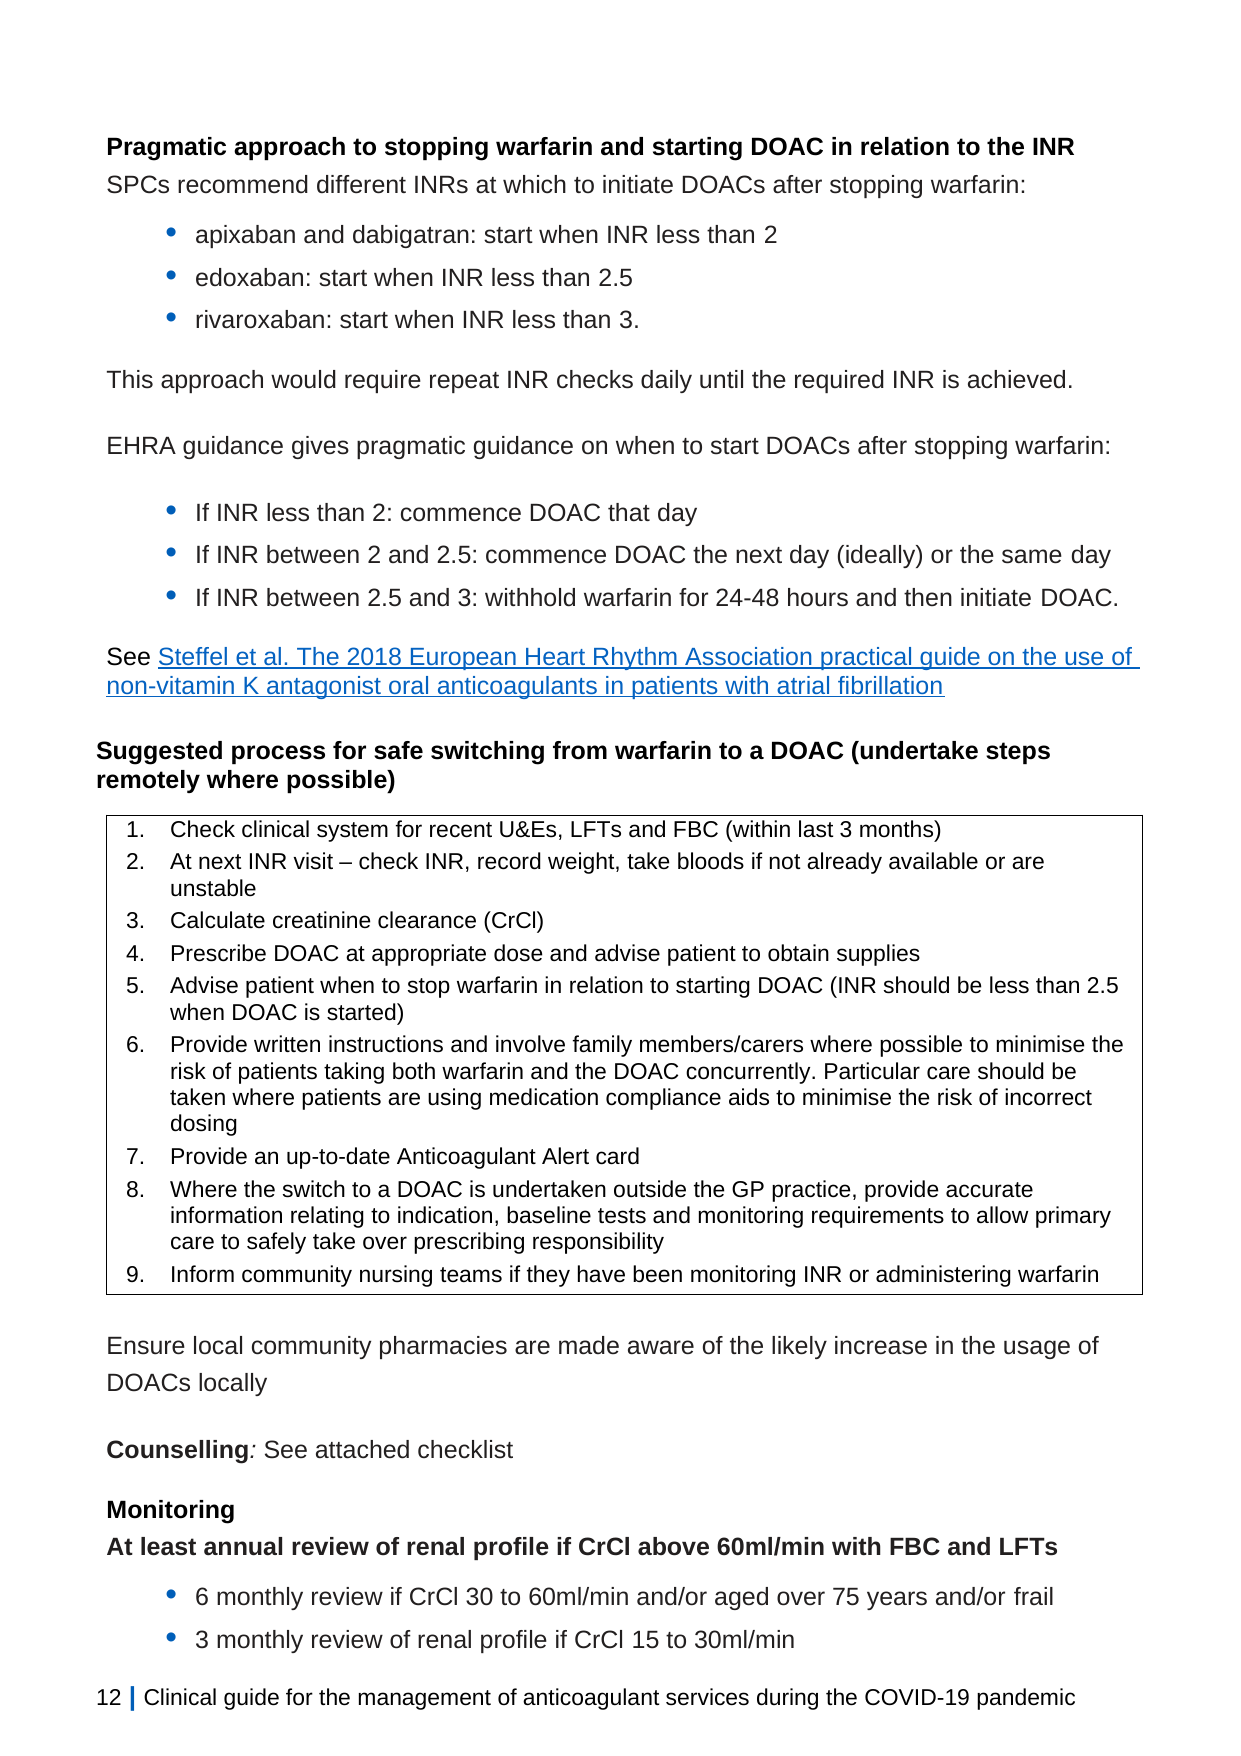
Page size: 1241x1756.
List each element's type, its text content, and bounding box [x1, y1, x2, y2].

table_header 1. Check clinical system for recent U&Es, LFTs and FBC (within last 3 months) 2. At next INR visit – check INR, record weight, take bloods if not already available or are unstable 3. Calculate creatinine clearance (CrCl) 4. Prescribe DOAC at appropriate dose and advise patient to obtain supplies 5. Advise patient when to stop warfarin in relation to starting DOAC (INR should be less than 2.5 when DOAC is started) 6. Provide written instructions and involve family members/carers where possible to minimise the risk of patients taking both warfarin and the DOAC concurrently. Particular care should be taken where patients are using medication compliance aids to minimise the risk of incorrect dosing 7. Provide an up-to-date Anticoagulant Alert card 8. Where the switch to a DOAC is undertaken outside the GP practice, provide accurate information relating to indication, baseline tests and monitoring requirements to allow primary care to safely take over prescribing responsibility 9. Inform community nursing teams if they have been monitoring INR or administering warfarin [107, 816, 1142, 1293]
text Ensure local community pharmacies are made aware of the likely increase in the usage of DOACs locally [106, 1331, 1142, 1397]
text Suggested process for safe switching from warfarin to a DOAC (undertake steps remotely where possible) [96, 736, 1142, 794]
list If INR between 2.5 and 3: withhold warfarin for 24-48 hours and then initiate DOAC. [165, 575, 1142, 614]
list If INR between 2 and 2.5: commence DOAC the next day (ideally) or the same day [165, 532, 1142, 571]
list edoxaban: start when INR less than 2.5 [165, 255, 1142, 293]
text See Steffel et al. The 2018 European Heart Rhythm Association practical guide on the use of non-vitamin K antagonist oral anticoagulants in patients with atrial fibrillation [106, 642, 1142, 700]
text SPCs recommend different INRs at which to initiate DOACs after stopping warfarin: [106, 170, 1142, 199]
text Counselling: See attached checklist [106, 1434, 1142, 1463]
list 6 monthly review if CrCl 30 to 60ml/min and/or aged over 75 years and/or frail [165, 1574, 1142, 1613]
text This approach would require repeat INR checks daily until the required INR is achieved. EHRA guidance gives pragmatic guidance on when to start DOACs after stopping warfarin: [106, 365, 1114, 460]
text At least annual review of renal profile if CrCl above 60ml/min with FBC and LFTs [106, 1532, 1142, 1561]
list 3 monthly review of renal profile if CrCl 15 to 30ml/min [165, 1617, 1142, 1656]
subtitle Pragmatic approach to stopping warfarin and starting DOAC in relation to the INR [106, 132, 1142, 161]
list If INR less than 2: commence DOAC that day [165, 497, 1142, 528]
list apixaban and dabigatran: start when INR less than 2 [165, 212, 1142, 251]
subtitle Monitoring [106, 1495, 1142, 1523]
list rivaroxaban: start when INR less than 3. [165, 298, 1142, 336]
